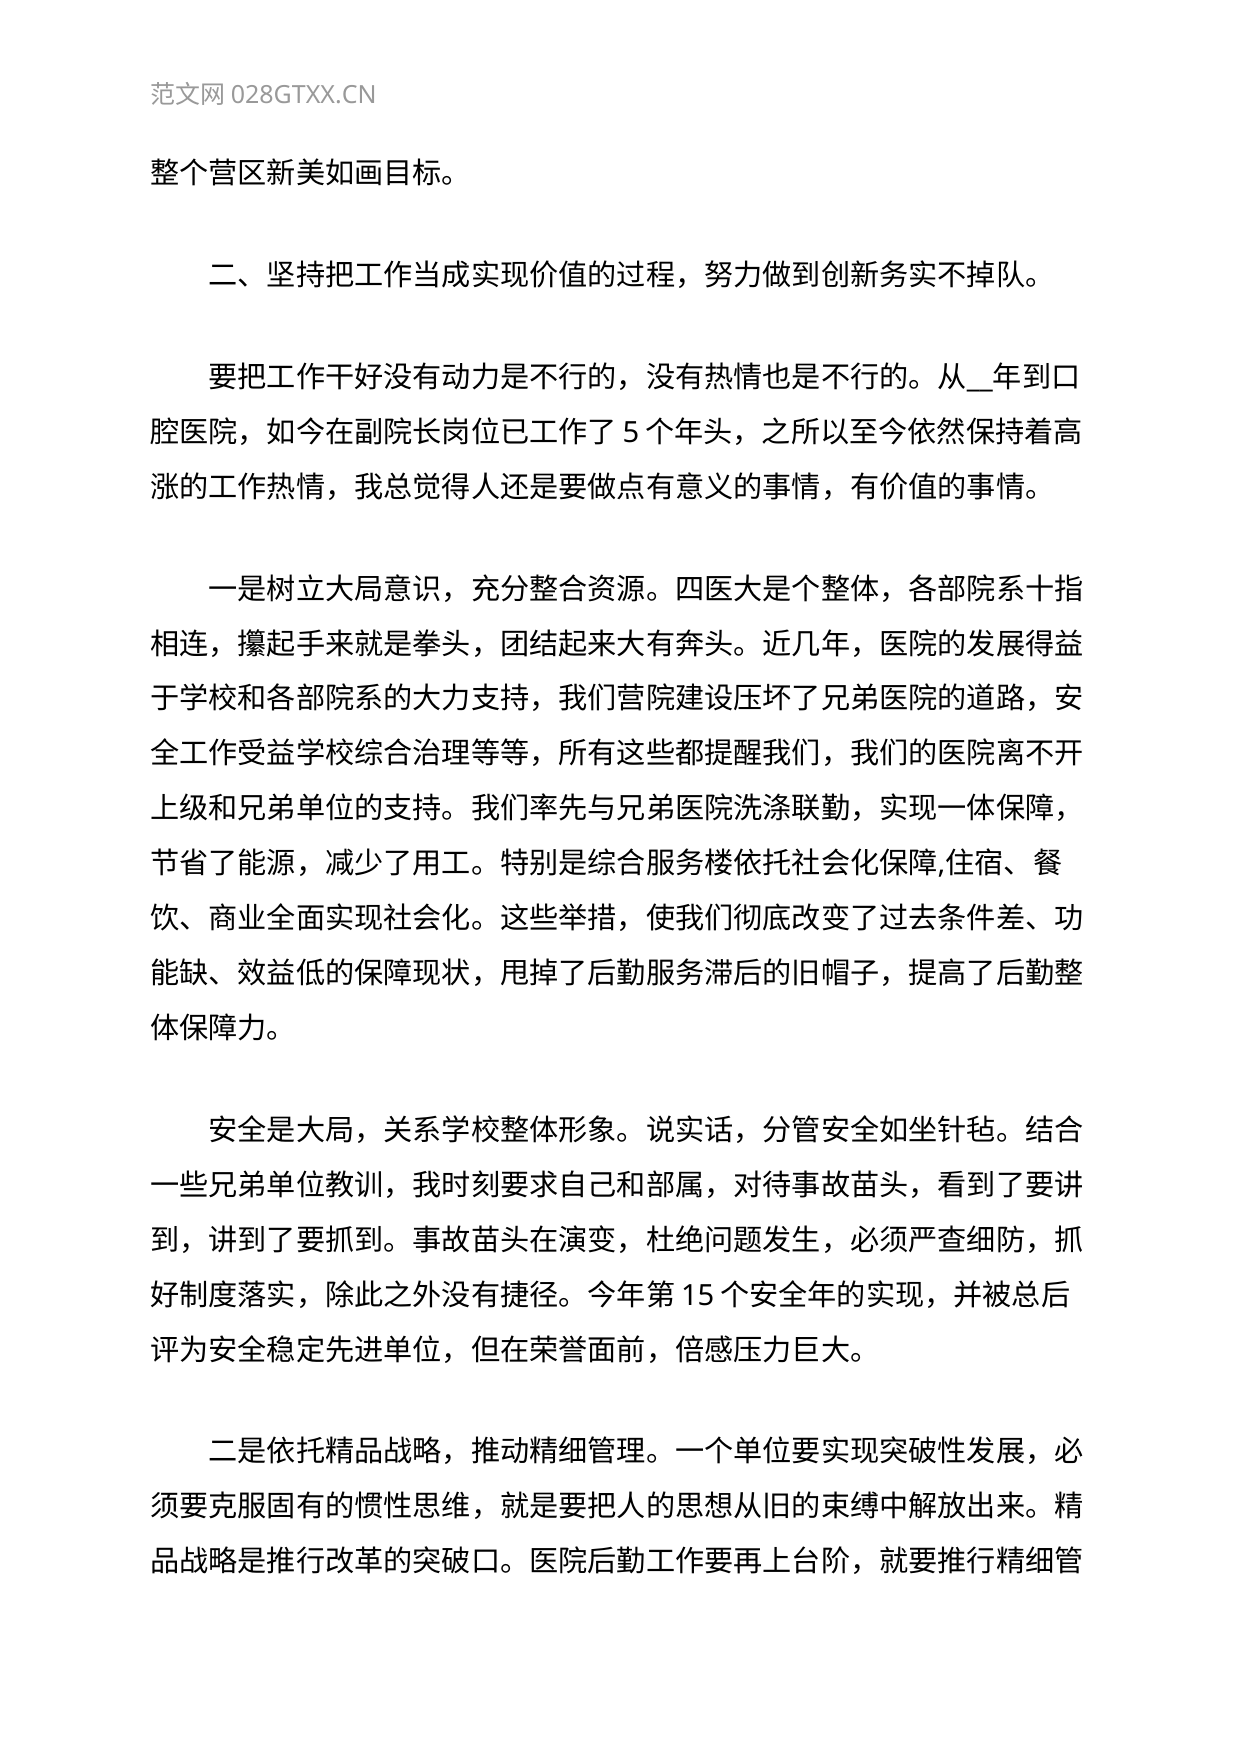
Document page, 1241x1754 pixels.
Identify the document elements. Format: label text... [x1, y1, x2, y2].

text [150, 1428, 1090, 1580]
text 二、坚持把工作当成实现价值的过程，努力做到创新务实不掉队。 [150, 252, 1090, 294]
text 安全是大局，关系学校整体形象。说实话，分管安全如坐针毡。结合一些兄弟单位教训，我时刻要求自己和部属，对待事故苗头，看到了要讲到，讲到了要抓到。事故苗头在演变，杜绝问题发生，必须严查细防，抓好制度落实，除此之外没有捷径。今年第15个安全年的实现，并被总后评为安全稳定先进单位，但在荣誉面前，倍感压力巨大。 [150, 1106, 1090, 1368]
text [150, 150, 1090, 192]
text 要把工作干好没有动力是不行的，没有热情也是不行的。从__年到口腔医院，如今在副院长岗位已工作了5个年头，之所以至今依然保持着高涨的工作热情，我总觉得人还是要做点有意义的事情，有价值的事情。 [150, 353, 1090, 506]
text 一是树立大局意识，充分整合资源。四医大是个整体，各部院系十指相连，攥起手来就是拳头，团结起来大有奔头。近几年，医院的发展得益于学校和各部院系的大力支持，我们营院建设压坏了兄弟医院的道路，安全工作受益学校综合治理等等，所有这些都提醒我们，我们的医院离不开上级和兄弟单位的支持。我们率先与兄弟医院洗涤联勤，实现一体保障，节省了能源，减少了用工。特别是综合服务楼依托社会化保障,住宿、餐饮、商业全面实现社会化。这些举措，使我们彻底改变了过去条件差、功能缺、效益低的保障现状，甩掉了后勤服务滞后的旧帽子，提高了后勤整体保障力。 [150, 565, 1090, 1047]
